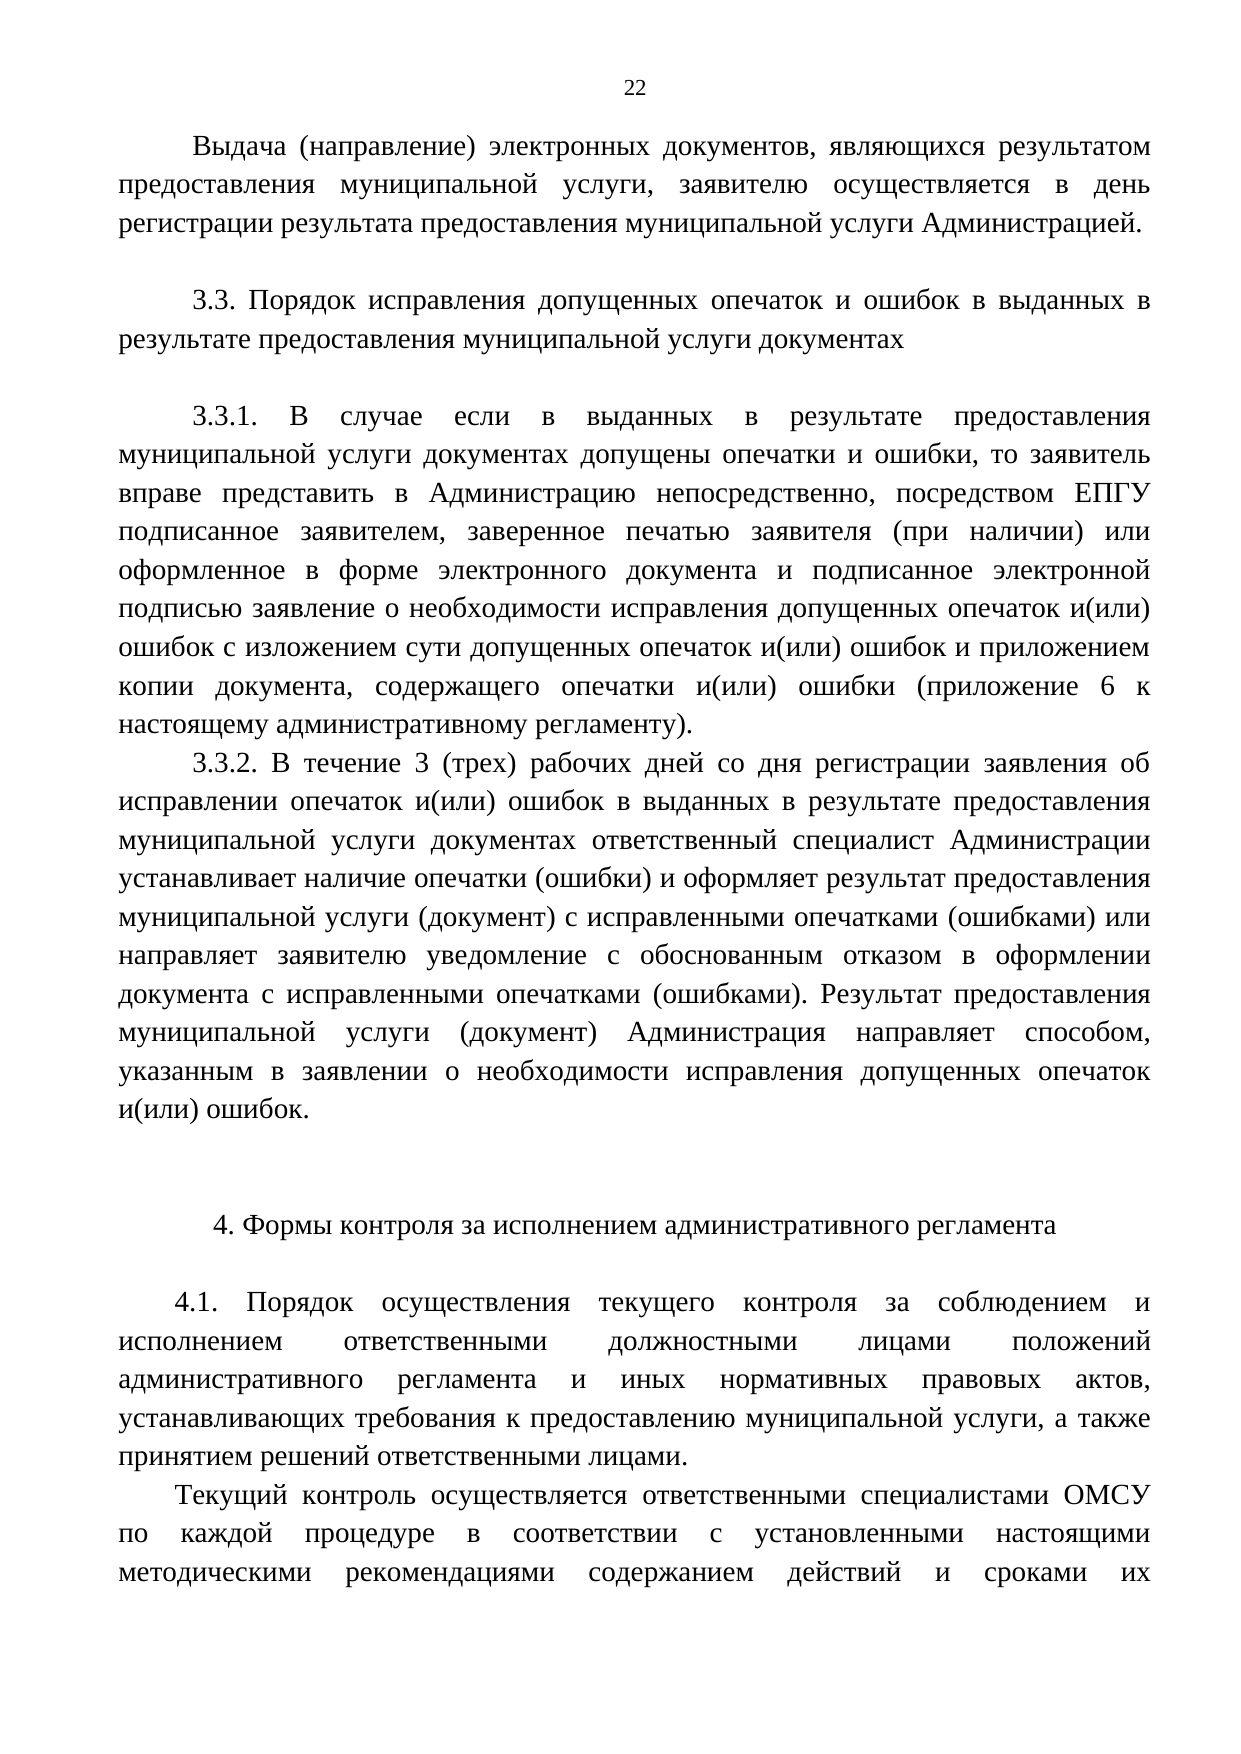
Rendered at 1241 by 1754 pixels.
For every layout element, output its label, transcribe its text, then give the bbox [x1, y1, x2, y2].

text 4. Формы контроля за исполнением административного регламента [118, 1207, 1152, 1241]
text Выдача (направление) электронных документов, являющихся результатом предоставления муниципальной услуги, заявителю осуществляется в день регистрации результата предоставления муниципальной услуги Администрацией. [118, 128, 1152, 239]
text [118, 1477, 1152, 1588]
text 3.3. Порядок исправления допущенных опечаток и ошибок в выданных в результате предоставления муниципальной услуги документах [118, 282, 1152, 354]
text 3.3.2. В течение 3 (трех) рабочих дней со дня регистрации заявления об исправлении опечаток и(или) ошибок в выданных в результате предоставления муниципальной услуги документах ответственный специалист Администрации устанавливает наличие опечатки (ошибки) и оформляет результат предоставления муниципальной услуги (документ) с исправленными опечатками (ошибками) или направляет заявителю уведомление с обоснованным отказом в оформлении документа с исправленными опечатками (ошибками). Результат предоставления муниципальной услуги (документ) Администрация направляет способом, указанным в заявлении о необходимости исправления допущенных опечаток и(или) ошибок. [118, 745, 1152, 1125]
text 4.1. Порядок осуществления текущего контроля за соблюдением и исполнением ответственными должностными лицами положений административного регламента и иных нормативных правовых актов, устанавливающих требования к предоставлению муниципальной услуги, а также принятием решений ответственными лицами. [118, 1284, 1152, 1472]
text 3.3.1. В случае если в выданных в результате предоставления муниципальной услуги документах допущены опечатки и ошибки, то заявитель вправе представить в Администрацию непосредственно, посредством ЕПГУ подписанное заявителем, заверенное печатью заявителя (при наличии) или оформленное в форме электронного документа и подписанное электронной подписью заявление о необходимости исправления допущенных опечаток и(или) ошибок с изложением сути допущенных опечаток и(или) ошибок и приложением копии документа, содержащего опечатки и(или) ошибки (приложение 6 к настоящему административному регламенту). [118, 398, 1152, 740]
